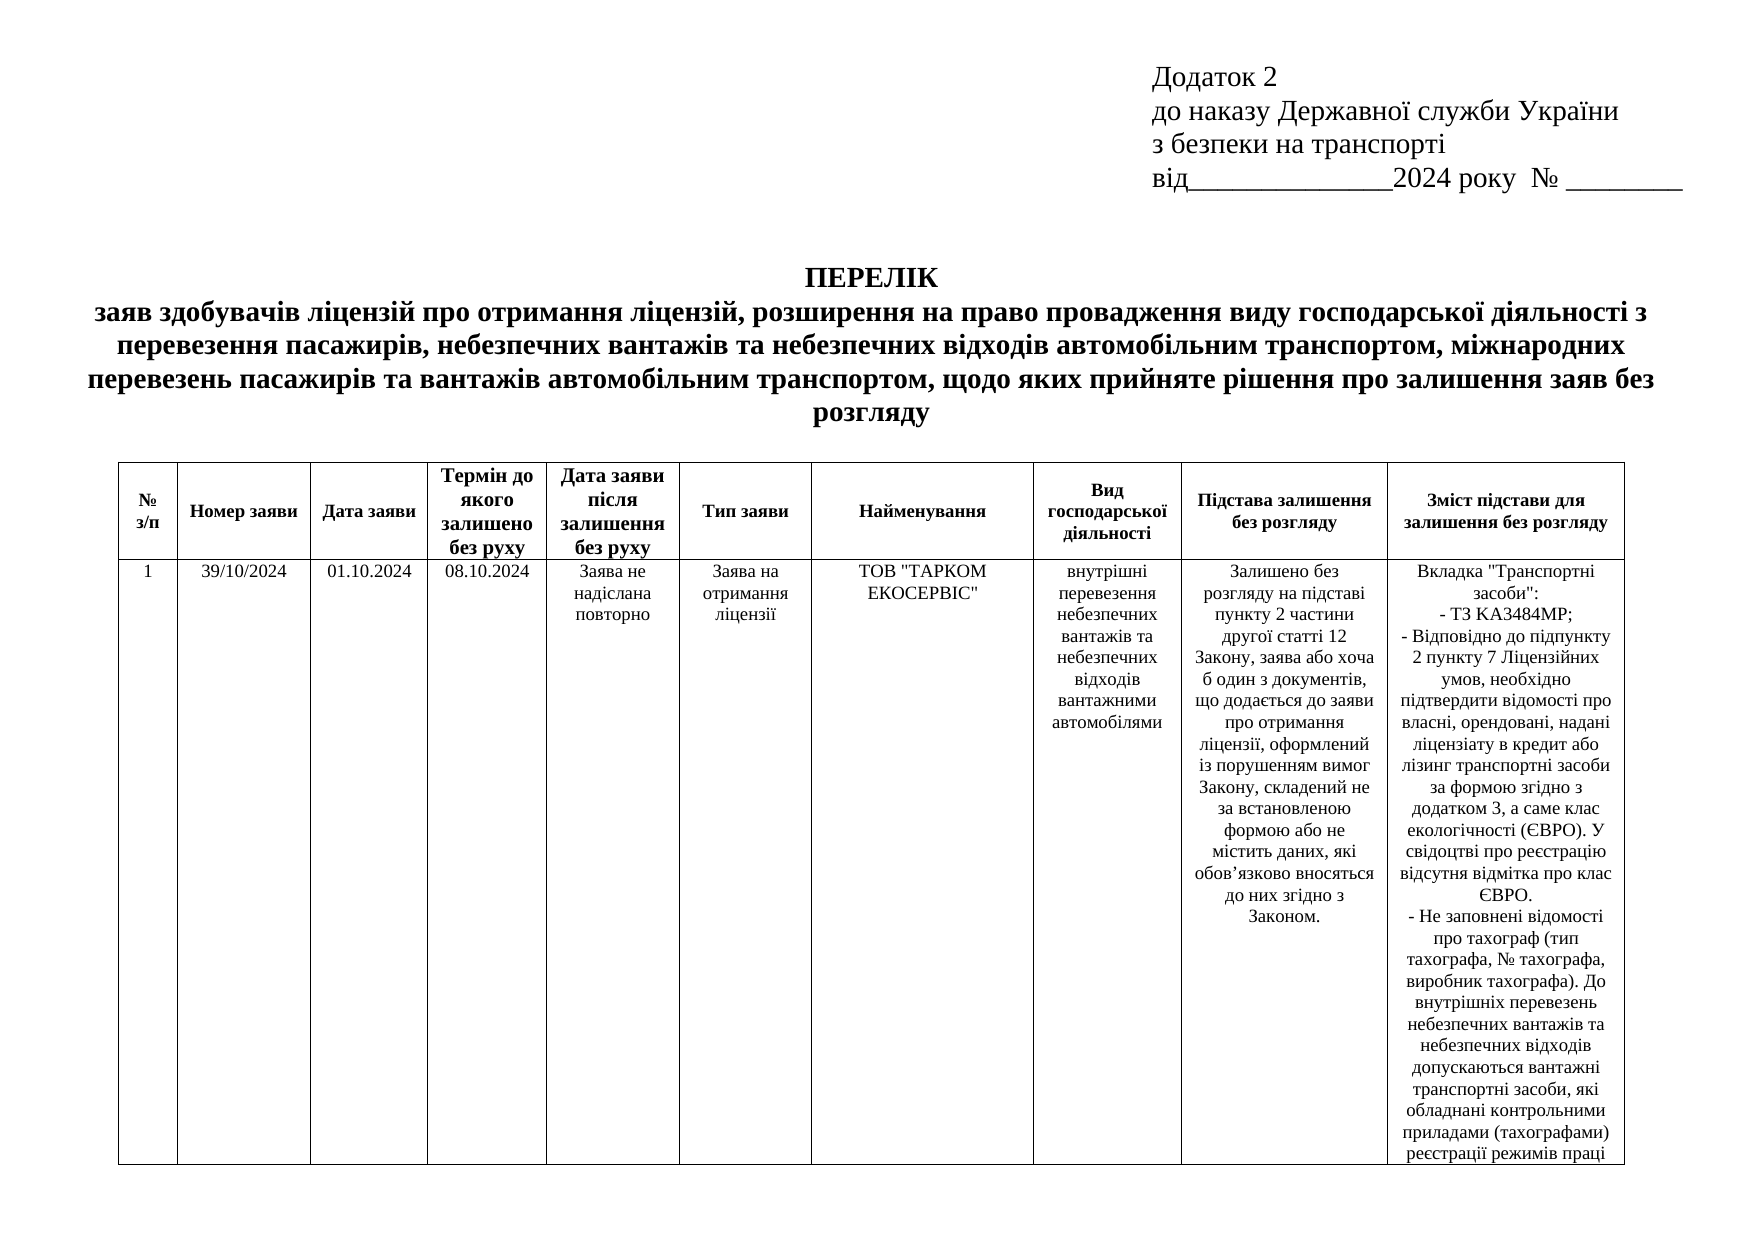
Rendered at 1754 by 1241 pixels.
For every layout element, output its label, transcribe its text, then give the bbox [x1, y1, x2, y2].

table_cell 01.10.2024 [311, 560, 427, 1164]
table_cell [547, 560, 679, 1164]
table_header Дата заяви після залишення без руху [547, 463, 679, 559]
table_header № з/п [119, 463, 177, 559]
table_header Номер заяви [178, 463, 310, 559]
text заяв здобувачів ліцензій про отримання ліцензій, розширення на право провадження виду господарської діяльності з перевезення пасажирів, небезпечних вантажів та небезпечних відходів автомобільним транспортом, міжнародних перевезень пасажирів та вантажів автомобільним транспортом, щодо яких прийняте рішення про залишення заяв без розгляду [59, 294, 1683, 428]
table_cell 1 [119, 560, 177, 1164]
table_header Зміст підстави для залишення без розгляду [1388, 463, 1624, 559]
text ПЕРЕЛІК [59, 260, 1683, 294]
table_header Підстава залишення без розгляду [1182, 463, 1387, 559]
text до наказу Державної служби України [1152, 93, 1683, 126]
table_header Термін до якого залишено без руху [428, 463, 546, 559]
table_header Вид господарської діяльності [1034, 463, 1181, 559]
text з безпеки на транспорті від______________2024 року № ________ [1152, 126, 1683, 193]
table_header Дата заяви [311, 463, 427, 559]
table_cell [1388, 560, 1624, 1164]
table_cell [812, 560, 1033, 1164]
table_cell 08.10.2024 [428, 560, 546, 1164]
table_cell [1182, 560, 1387, 1164]
text Додаток 2 [1152, 59, 1683, 93]
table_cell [1034, 560, 1181, 1164]
table_header Найменування [812, 463, 1033, 559]
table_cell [680, 560, 811, 1164]
table_cell 39/10/2024 [178, 560, 310, 1164]
table_header Тип заяви [680, 463, 811, 559]
